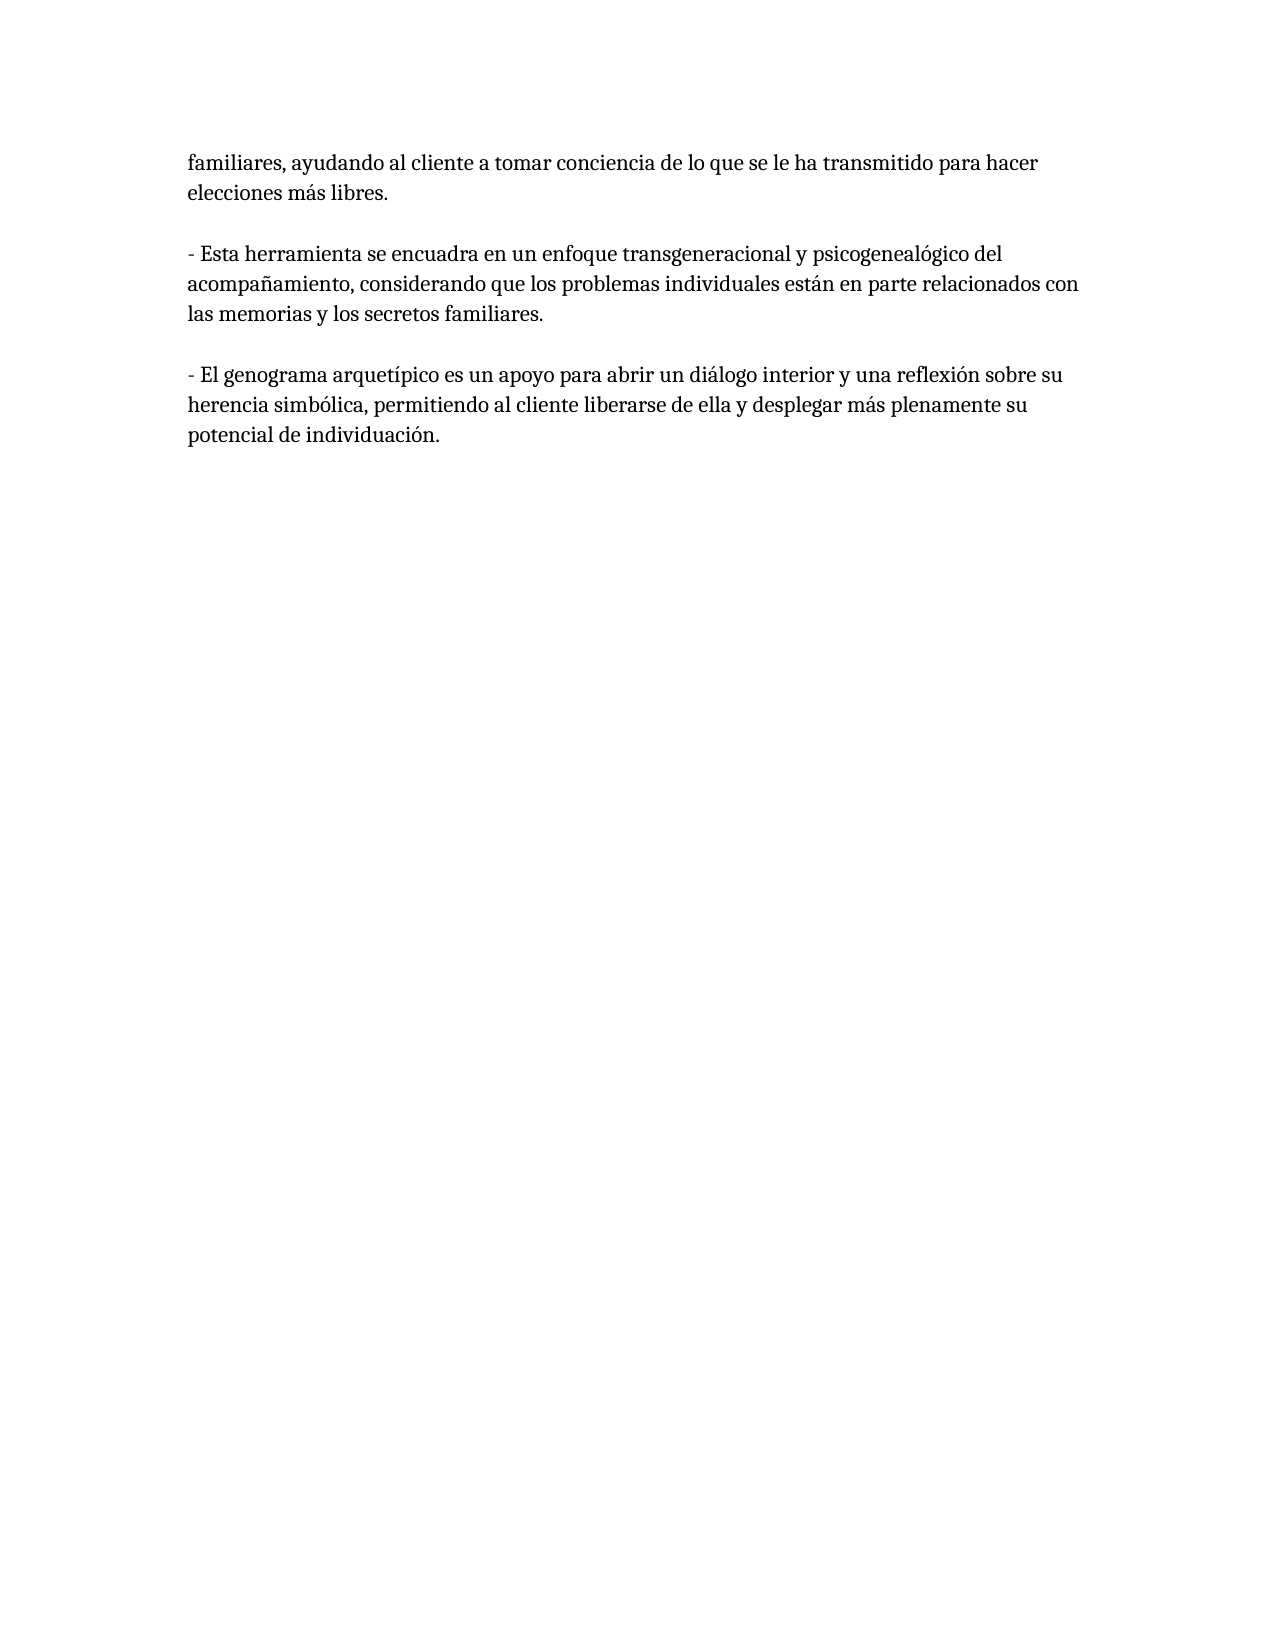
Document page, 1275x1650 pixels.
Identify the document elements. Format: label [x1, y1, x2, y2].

text [187, 150, 1087, 448]
